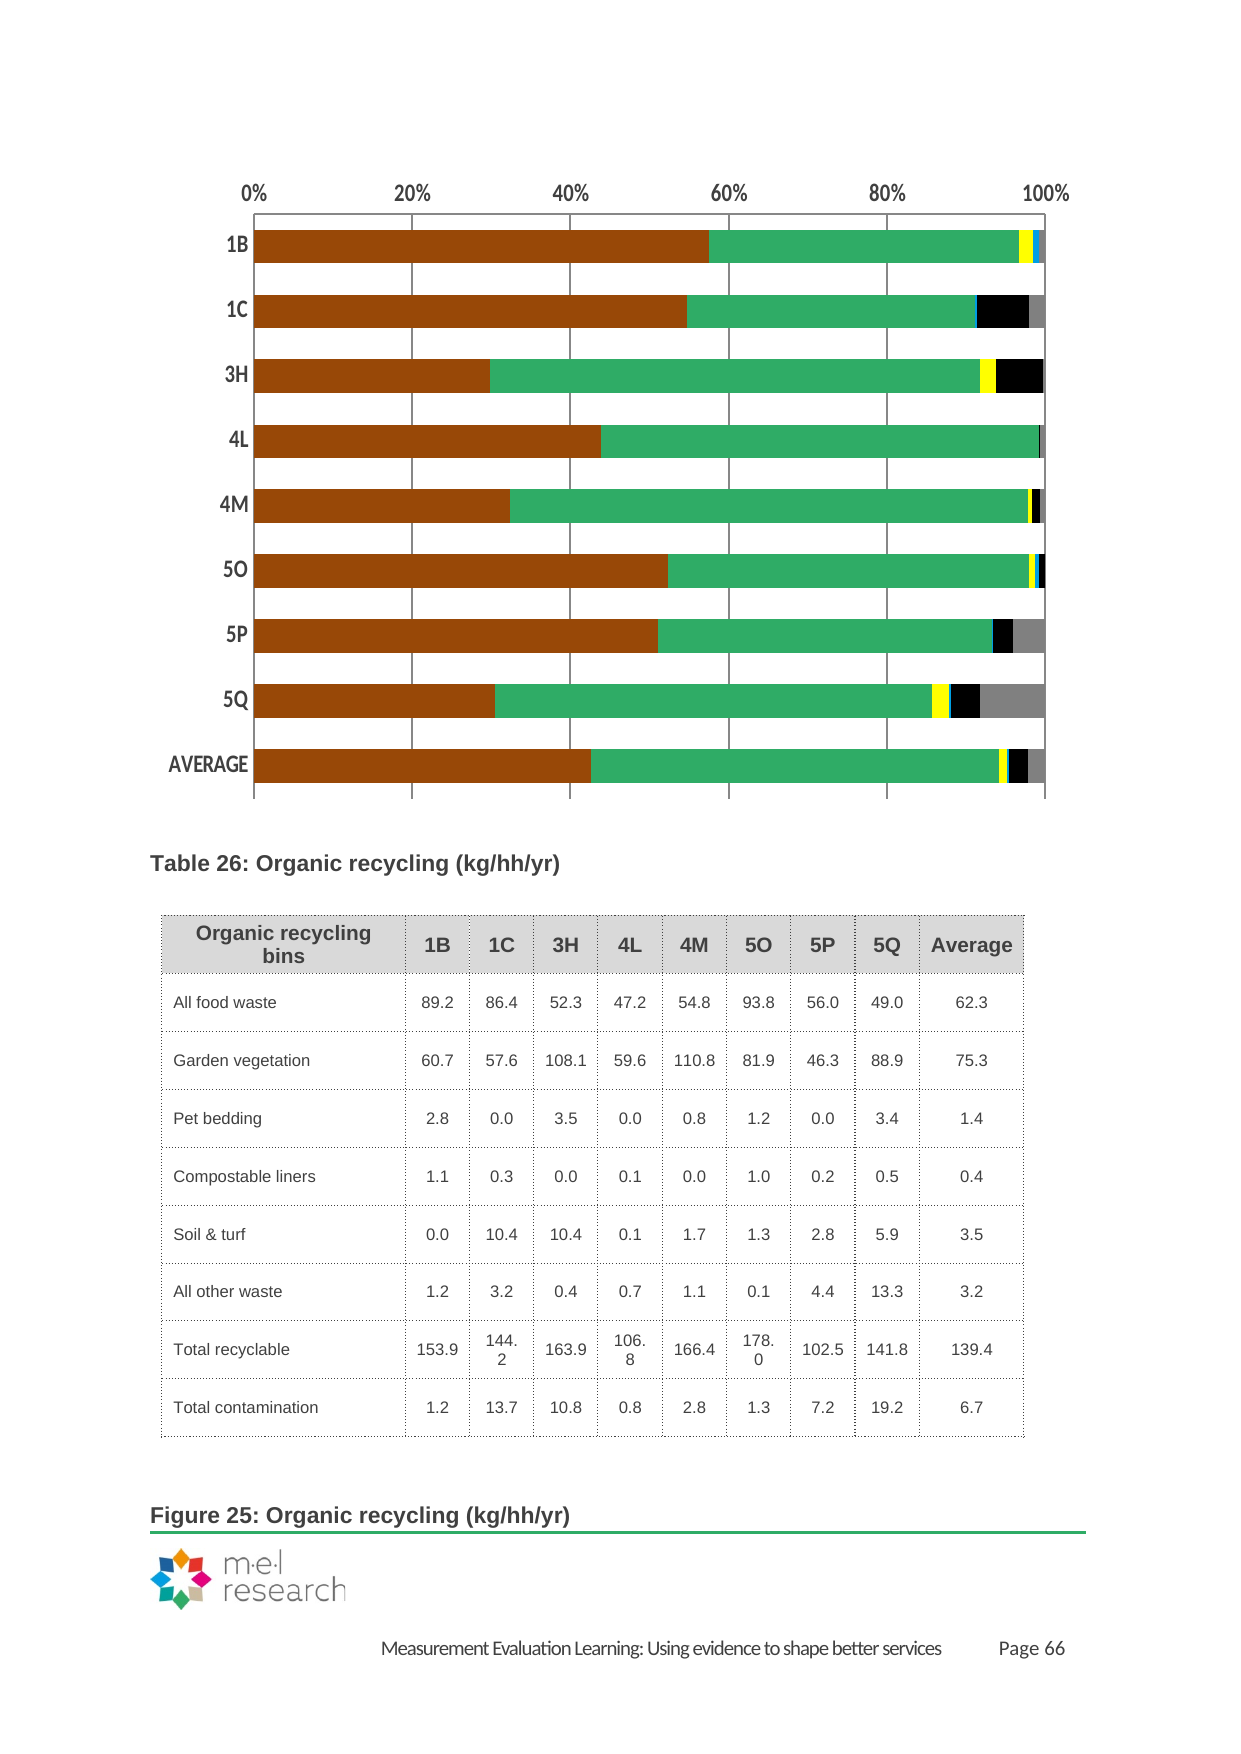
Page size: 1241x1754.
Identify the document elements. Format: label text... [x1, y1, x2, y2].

table_header 5Q [855, 915, 919, 973]
table_cell 1.2 [405, 1263, 469, 1320]
table_cell 1.3 [726, 1378, 791, 1436]
table_cell Garden vegetation [162, 1031, 405, 1089]
table_cell 1.3 [726, 1205, 791, 1262]
table_cell 110.8 [662, 1031, 726, 1089]
table_header 4M [662, 915, 726, 973]
table_cell 6.7 [919, 1378, 1024, 1436]
table_cell 0.1 [726, 1263, 791, 1320]
table_cell 0.0 [470, 1089, 534, 1147]
table_cell 0.4 [919, 1147, 1024, 1204]
table_cell 2.8 [662, 1378, 726, 1436]
table_cell 166.4 [662, 1320, 726, 1378]
table_cell 62.3 [919, 973, 1024, 1031]
table_cell 0.0 [791, 1089, 855, 1147]
table_cell Total contamination [162, 1378, 405, 1436]
table_cell All other waste [162, 1263, 405, 1320]
table_cell 59.6 [598, 1031, 662, 1089]
table_cell 10.8 [534, 1378, 598, 1436]
table_cell 0.3 [470, 1147, 534, 1204]
table_cell 153.9 [405, 1320, 469, 1378]
table_cell 0.0 [534, 1147, 598, 1204]
table_cell 4.4 [791, 1263, 855, 1320]
table_cell 102.5 [791, 1320, 855, 1378]
table_cell 0.8 [598, 1378, 662, 1436]
table_cell 13.3 [855, 1263, 919, 1320]
table_cell 106.8 [598, 1320, 662, 1378]
table_cell 54.8 [662, 973, 726, 1031]
table_cell 178.0 [726, 1320, 791, 1378]
table_cell 0.7 [598, 1263, 662, 1320]
table_cell 3.5 [534, 1089, 598, 1147]
table_cell 89.2 [405, 973, 469, 1031]
table_cell 1.1 [405, 1147, 469, 1204]
table_cell 49.0 [855, 973, 919, 1031]
table_cell 5.9 [855, 1205, 919, 1262]
table_header 1B [405, 915, 469, 973]
table_cell 46.3 [791, 1031, 855, 1089]
table_cell 56.0 [791, 973, 855, 1031]
table_cell 1.7 [662, 1205, 726, 1262]
table_cell 1.4 [919, 1089, 1024, 1147]
table_header 3H [534, 915, 598, 973]
table_cell 1.1 [662, 1263, 726, 1320]
table_cell 3.4 [855, 1089, 919, 1147]
table_cell 163.9 [534, 1320, 598, 1378]
table_cell Total recyclable [162, 1320, 405, 1378]
table_header Organic recycling bins [162, 915, 405, 973]
table_cell 88.9 [855, 1031, 919, 1089]
text Figure 25: Organic recycling (kg/hh/yr) [150, 1502, 1087, 1528]
table_cell 0.8 [662, 1089, 726, 1147]
table_cell 2.8 [791, 1205, 855, 1262]
table_cell 108.1 [534, 1031, 598, 1089]
table_cell 93.8 [726, 973, 791, 1031]
table_cell 1.0 [726, 1147, 791, 1204]
table_cell 3.2 [470, 1263, 534, 1320]
table_cell Pet bedding [162, 1089, 405, 1147]
text Table 26: Organic recycling (kg/hh/yr) [150, 850, 1087, 877]
table_cell Compostable liners [162, 1147, 405, 1204]
table_cell 13.7 [470, 1378, 534, 1436]
table_header 5O [726, 915, 791, 973]
table_cell 81.9 [726, 1031, 791, 1089]
table_cell Soil & turf [162, 1205, 405, 1262]
table_cell 0.4 [534, 1263, 598, 1320]
table_cell 60.7 [405, 1031, 469, 1089]
table_cell 3.5 [919, 1205, 1024, 1262]
table_header Average [919, 915, 1024, 973]
table_cell 10.4 [470, 1205, 534, 1262]
table_cell 0.2 [791, 1147, 855, 1204]
table_header 1C [470, 915, 534, 973]
table_cell 0.0 [662, 1147, 726, 1204]
table_cell 1.2 [726, 1089, 791, 1147]
table_cell 0.0 [598, 1089, 662, 1147]
table_cell 141.8 [855, 1320, 919, 1378]
table_header 5P [791, 915, 855, 973]
picture [150, 1548, 346, 1610]
table_cell 2.8 [405, 1089, 469, 1147]
table_cell 47.2 [598, 973, 662, 1031]
table_cell 0.5 [855, 1147, 919, 1204]
table_cell 57.6 [470, 1031, 534, 1089]
table_cell 75.3 [919, 1031, 1024, 1089]
table_cell 3.2 [919, 1263, 1024, 1320]
table_cell 144.2 [470, 1320, 534, 1378]
table_cell 52.3 [534, 973, 598, 1031]
table_header 4L [598, 915, 662, 973]
table_cell 0.1 [598, 1205, 662, 1262]
table_cell 139.4 [919, 1320, 1024, 1378]
table_cell 0.1 [598, 1147, 662, 1204]
table_cell 1.2 [405, 1378, 469, 1436]
table_cell 19.2 [855, 1378, 919, 1436]
table_cell All food waste [162, 973, 405, 1031]
table_cell 10.4 [534, 1205, 598, 1262]
table_cell 7.2 [791, 1378, 855, 1436]
table_cell 86.4 [470, 973, 534, 1031]
table_cell 0.0 [405, 1205, 469, 1262]
